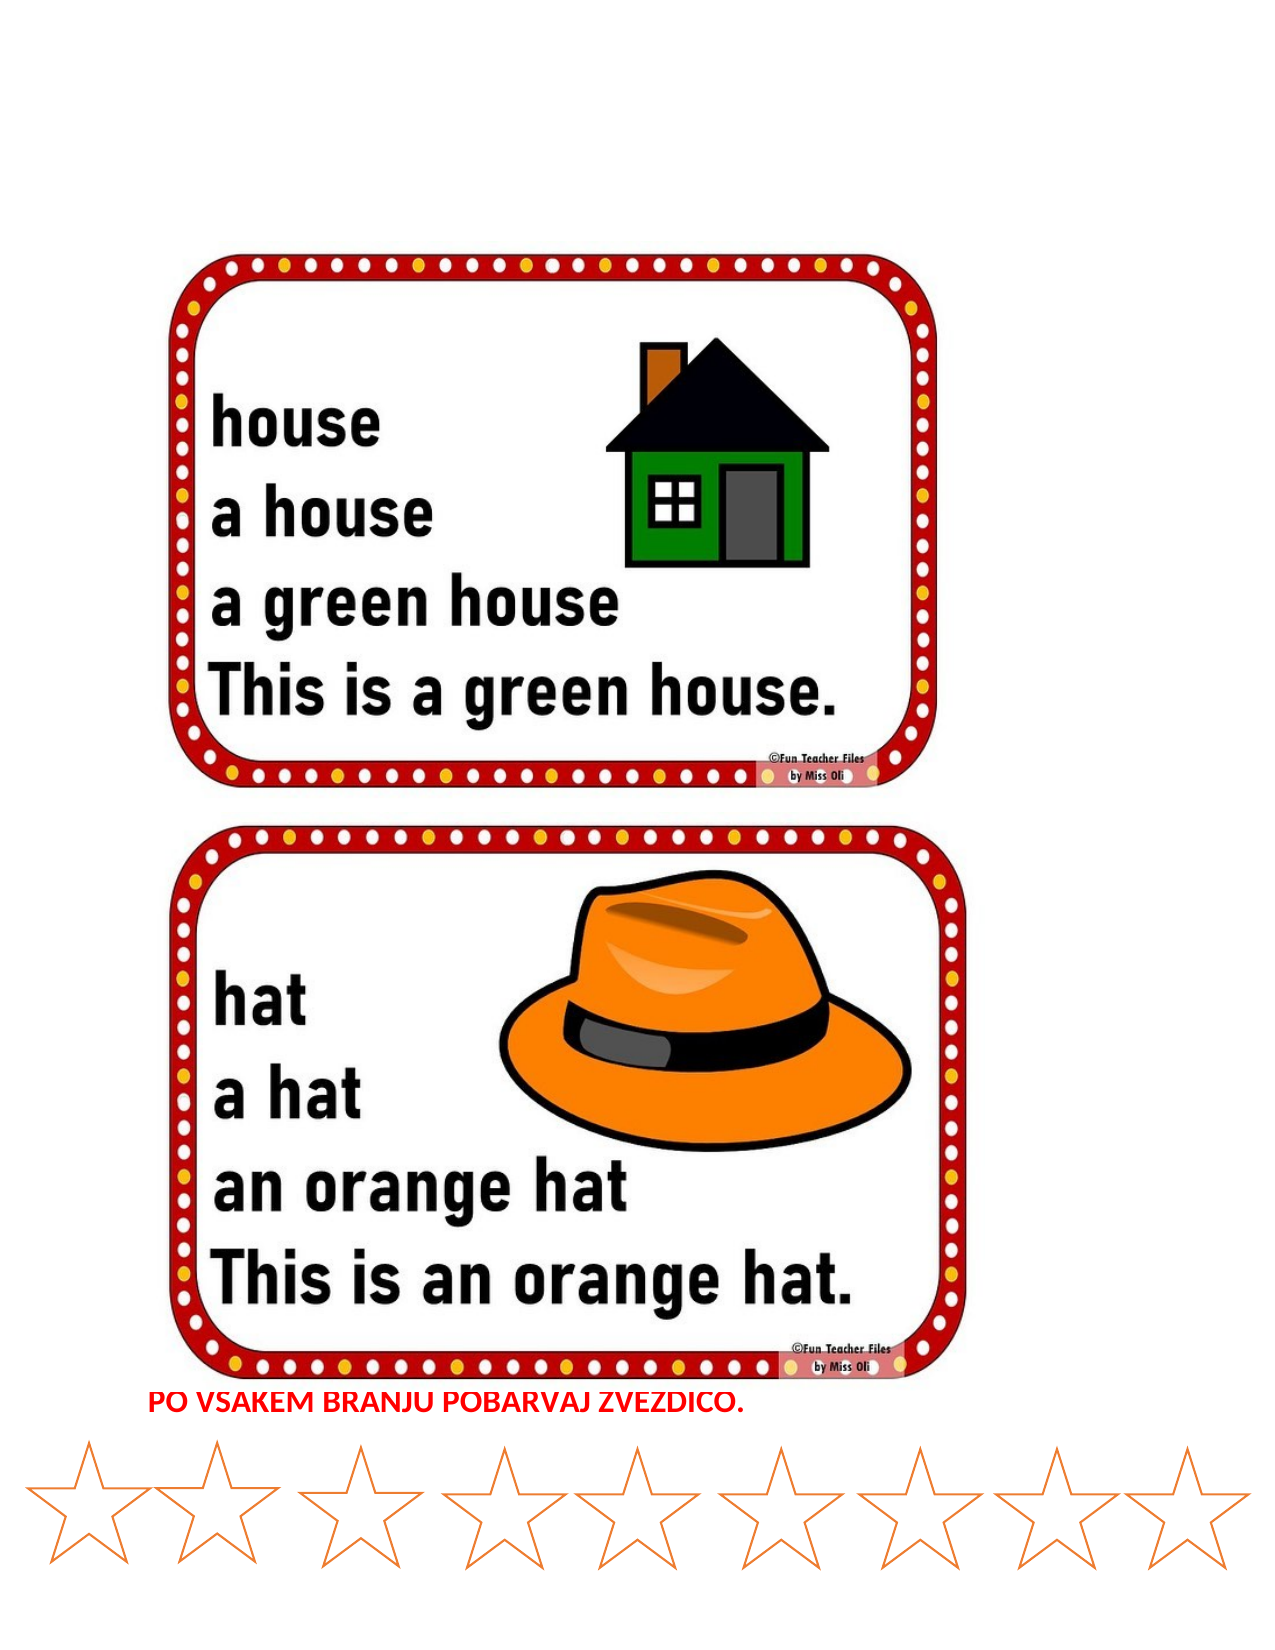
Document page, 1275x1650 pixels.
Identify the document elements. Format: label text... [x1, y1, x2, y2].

picture [147, 812, 985, 1392]
text PO VSAKEM BRANJU POBARVAJ ZVEZDICO. [148, 1381, 1127, 1421]
picture [147, 241, 954, 800]
